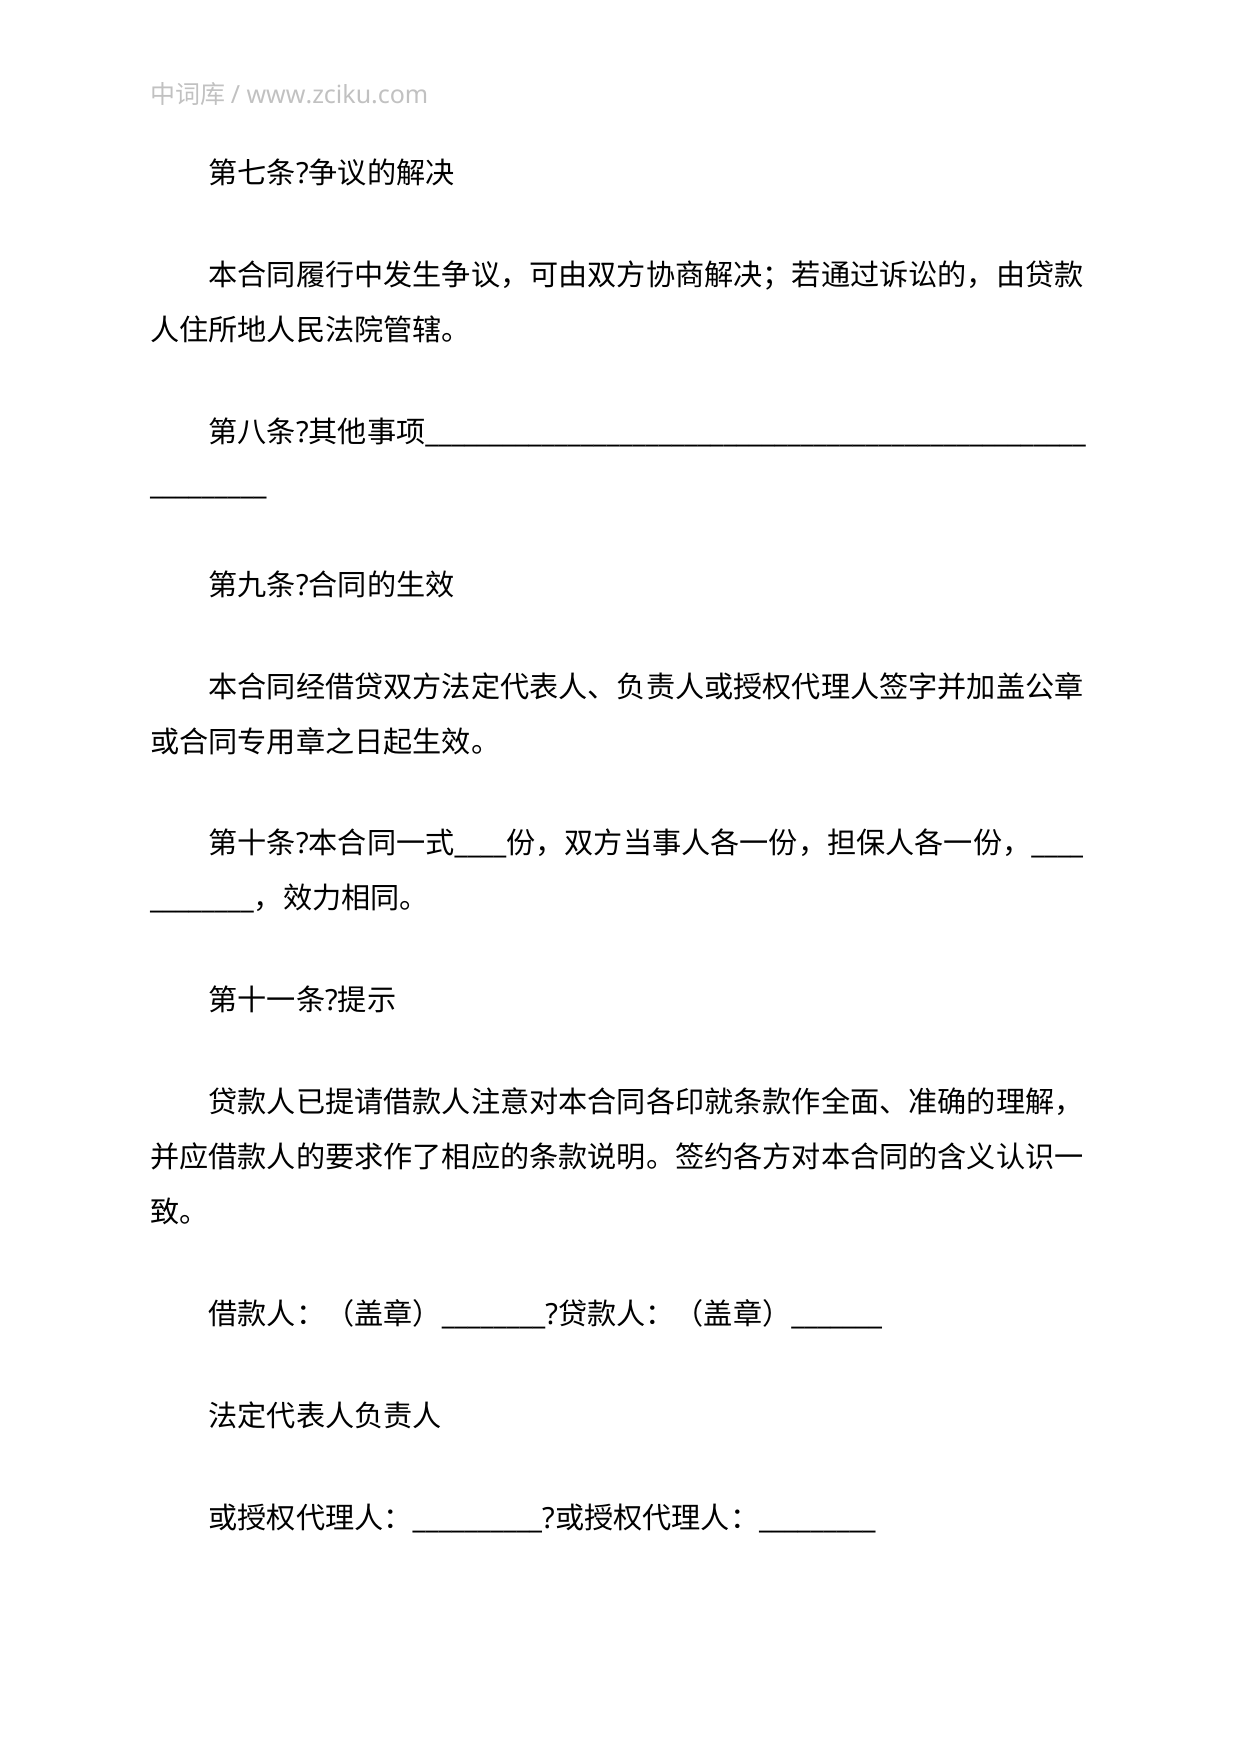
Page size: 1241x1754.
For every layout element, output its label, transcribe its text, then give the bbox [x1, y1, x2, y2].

text 第十条?本合同一式____份，双方当事人各一份，担保人各一份，____________，效力相同。 [150, 820, 1090, 917]
text 第七条?争议的解决 [150, 150, 1090, 192]
text 本合同履行中发生争议，可由双方协商解决；若通过诉讼的，由贷款人住所地人民法院管辖。 [150, 252, 1090, 349]
text 第八条?其他事项____________________________________________________________ [150, 409, 1090, 503]
text 法定代表人负责人 [150, 1392, 1090, 1435]
text 借款人：（盖章）________?贷款人：（盖章）_______ [150, 1291, 1090, 1333]
text 本合同经借贷双方法定代表人、负责人或授权代理人签字并加盖公章或合同专用章之日起生效。 [150, 663, 1090, 761]
text 贷款人已提请借款人注意对本合同各印就条款作全面、准确的理解，并应借款人的要求作了相应的条款说明。签约各方对本合同的含义认识一致。 [150, 1079, 1090, 1231]
text 第十一条?提示 [150, 977, 1090, 1019]
text 第九条?合同的生效 [150, 561, 1090, 604]
text 或授权代理人：__________?或授权代理人：_________ [150, 1494, 1090, 1537]
